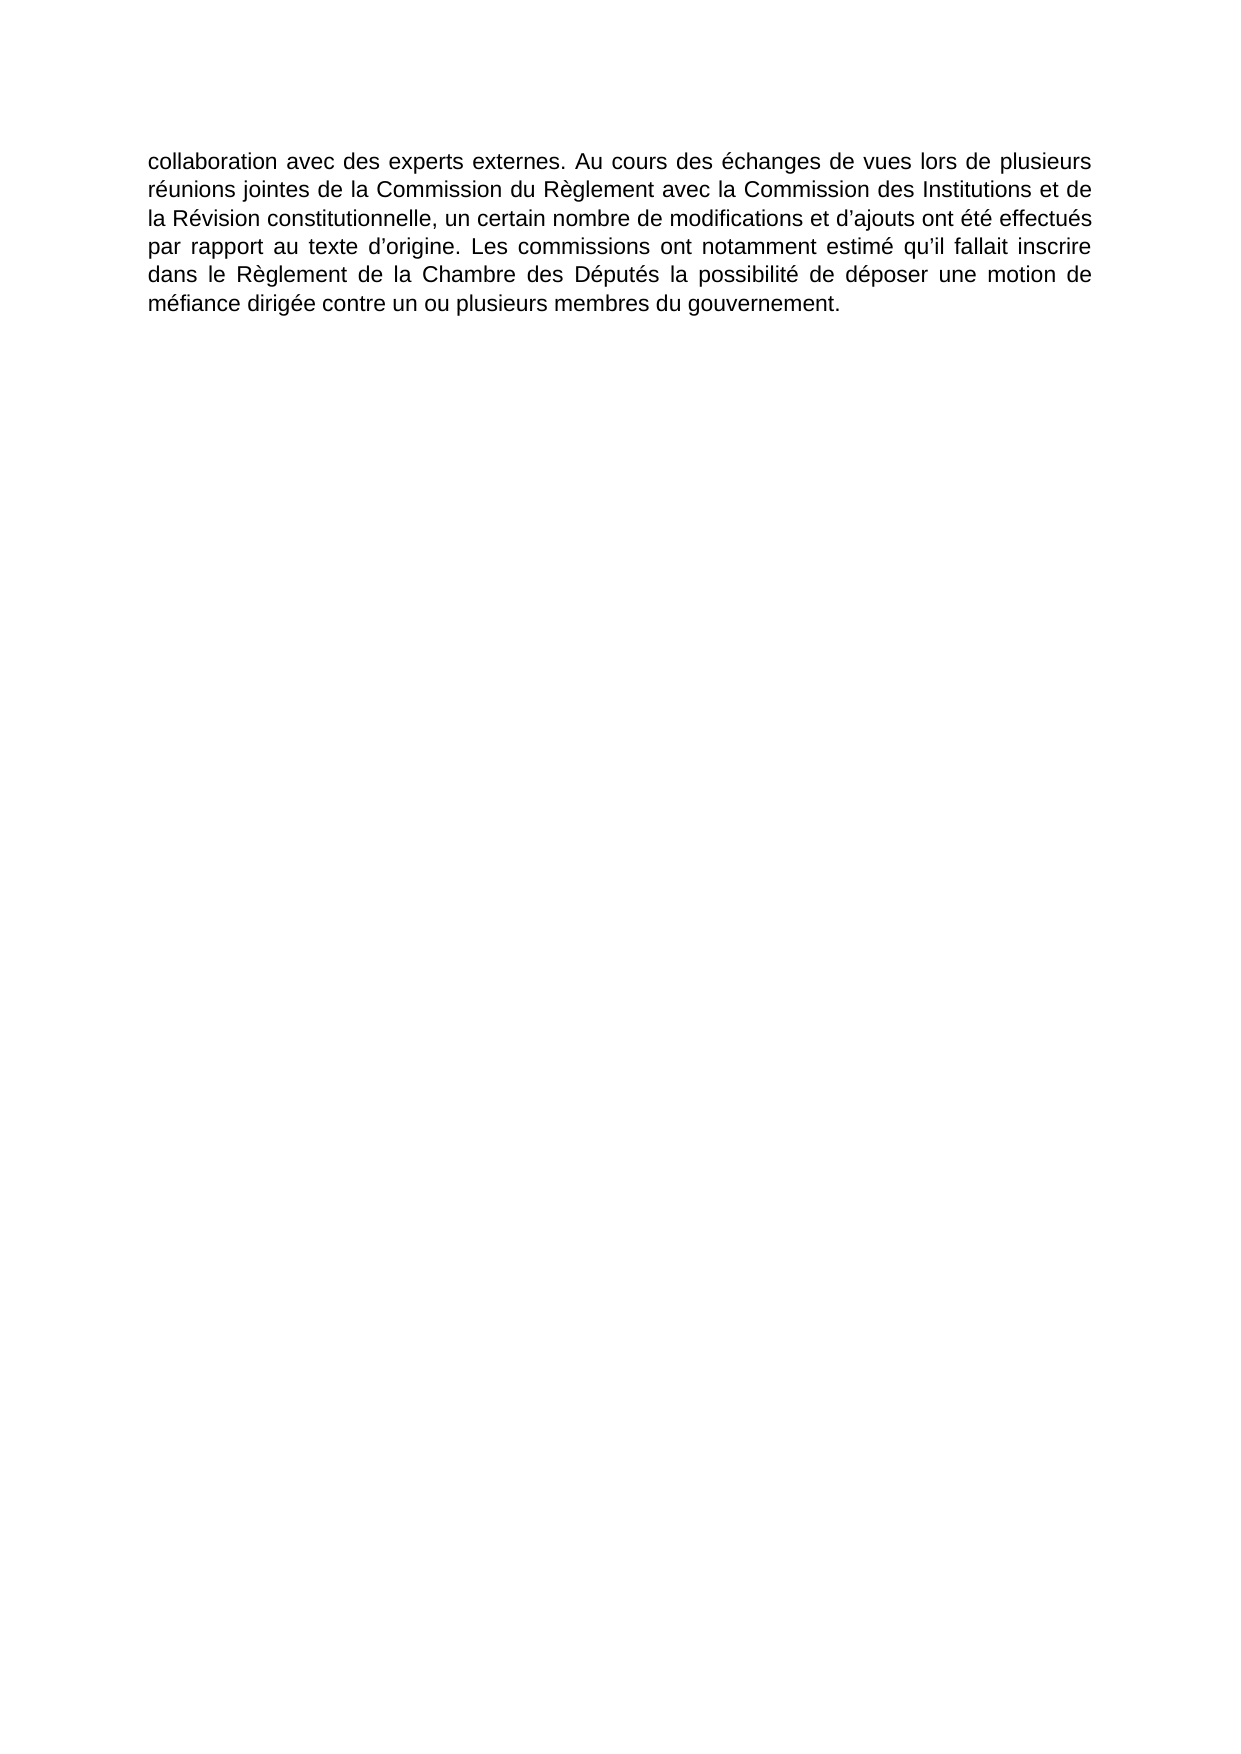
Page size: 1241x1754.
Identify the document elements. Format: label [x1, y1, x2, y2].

text [148, 148, 1093, 316]
